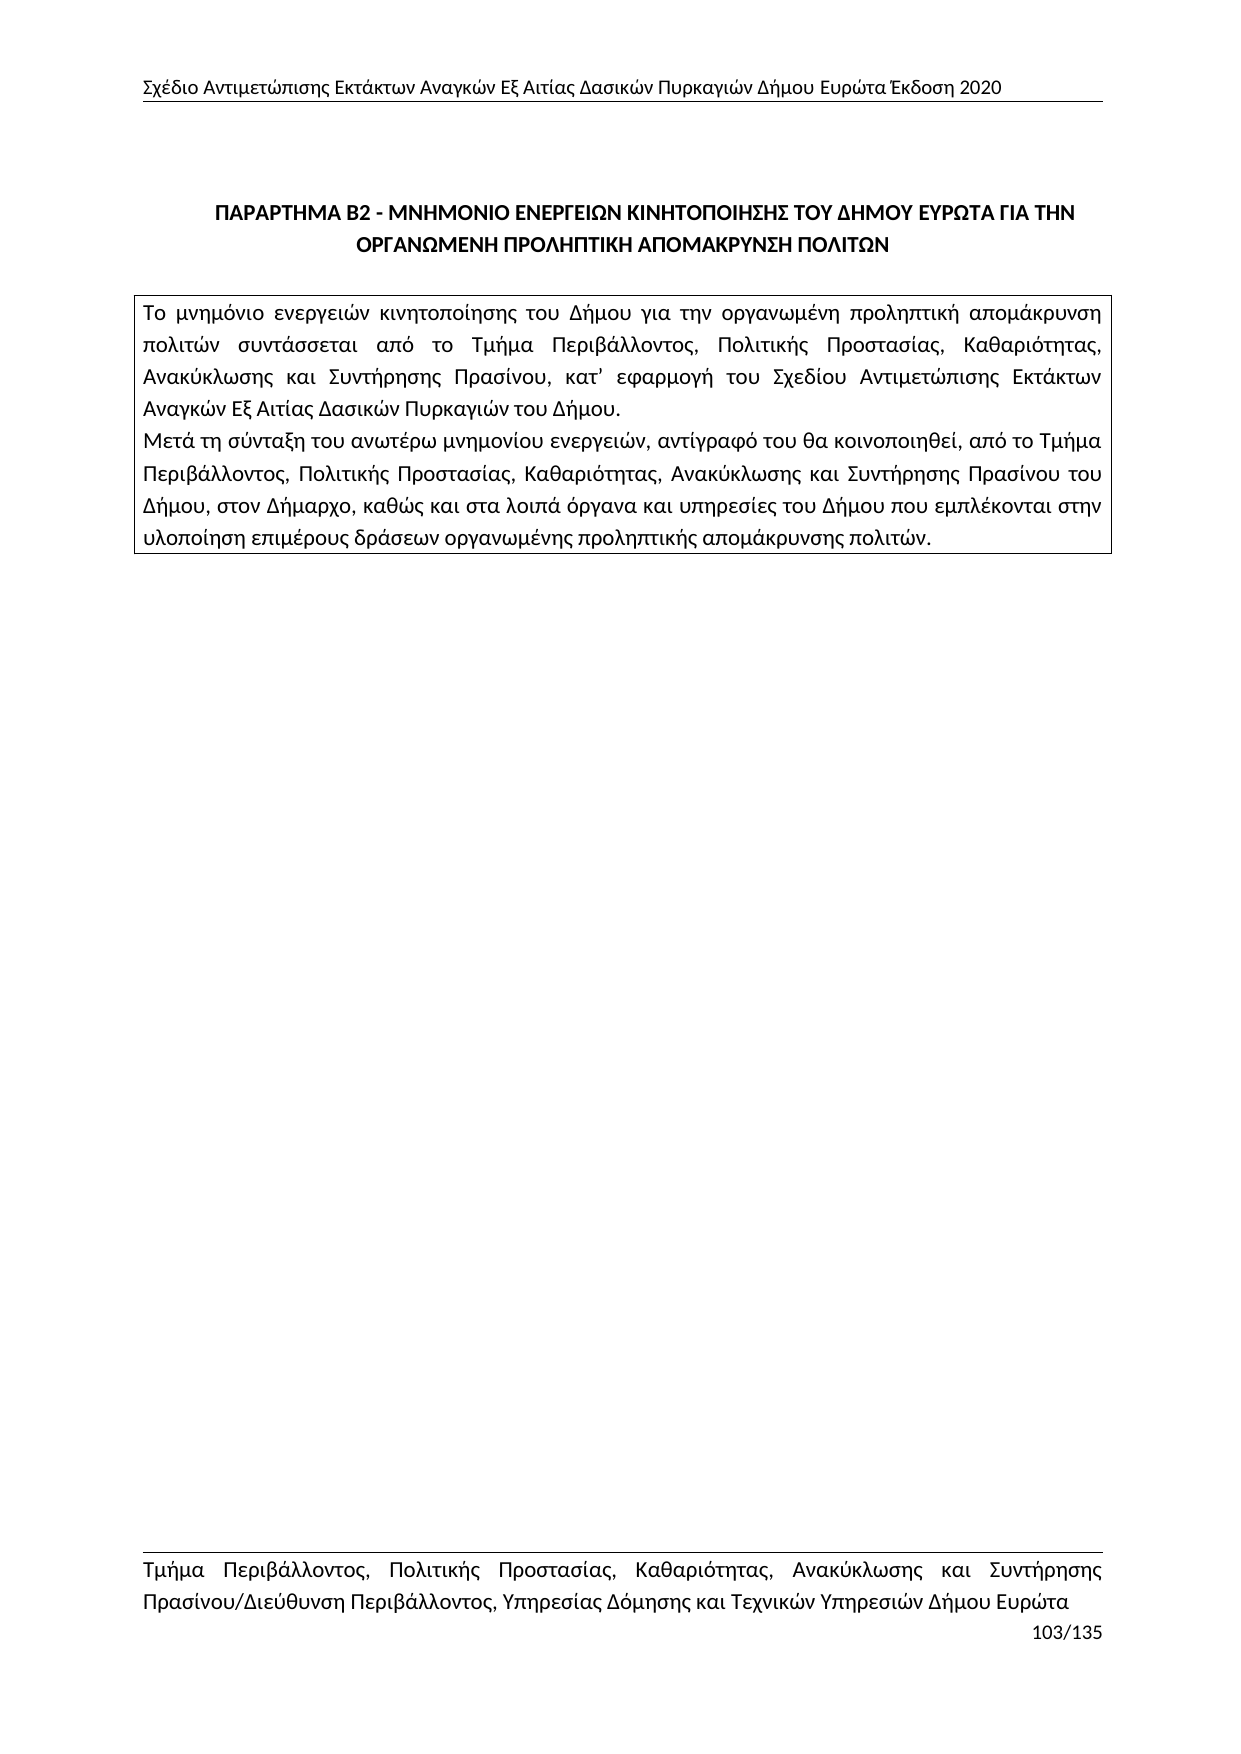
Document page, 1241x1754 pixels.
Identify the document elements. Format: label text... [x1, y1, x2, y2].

text Το μνημόνιο ενεργειών κινητοποίησης του Δήμου για την οργανωμένη προληπτική απομάκρυνση πολιτών συντάσσεται από το Τμήμα Περιβάλλοντος, Πολιτικής Προστασίας, Καθαριότητας, Ανακύκλωσης και Συντήρησης Πρασίνου, κατ’ εφαρμογή του Σχεδίου Αντιμετώπισης Εκτάκτων Αναγκών Εξ Αιτίας Δασικών Πυρκαγιών του Δήμου. [135, 296, 1111, 422]
text Μετά τη σύνταξη του ανωτέρω μνημονίου ενεργειών, αντίγραφό του θα κοινοποιηθεί, από το Τμήμα Περιβάλλοντος, Πολιτικής Προστασίας, Καθαριότητας, Ανακύκλωσης και Συντήρησης Πρασίνου του Δήμου, στον Δήμαρχο, καθώς και στα λοιπά όργανα και υπηρεσίες του Δήμου που εμπλέκονται στην υλοποίηση επιμέρους δράσεων οργανωμένης προληπτικής απομάκρυνσης πολιτών. [135, 423, 1111, 553]
subtitle ΠΑΡΑΡΤΗΜΑ Β2 - ΜΝΗΜΟΝΙΟ ΕΝΕΡΓΕΙΩΝ ΚΙΝΗΤΟΠΟΙΗΣΗΣ ΤΟΥ ΔΗΜΟΥ ΕΥΡΩΤΑ ΓΙΑ ΤΗΝ ΟΡΓΑΝΩΜΕΝΗ ΠΡΟΛΗΠΤΙΚΗ ΑΠΟΜΑΚΡΥΝΣΗ ΠΟΛΙΤΩΝ [143, 198, 1103, 258]
